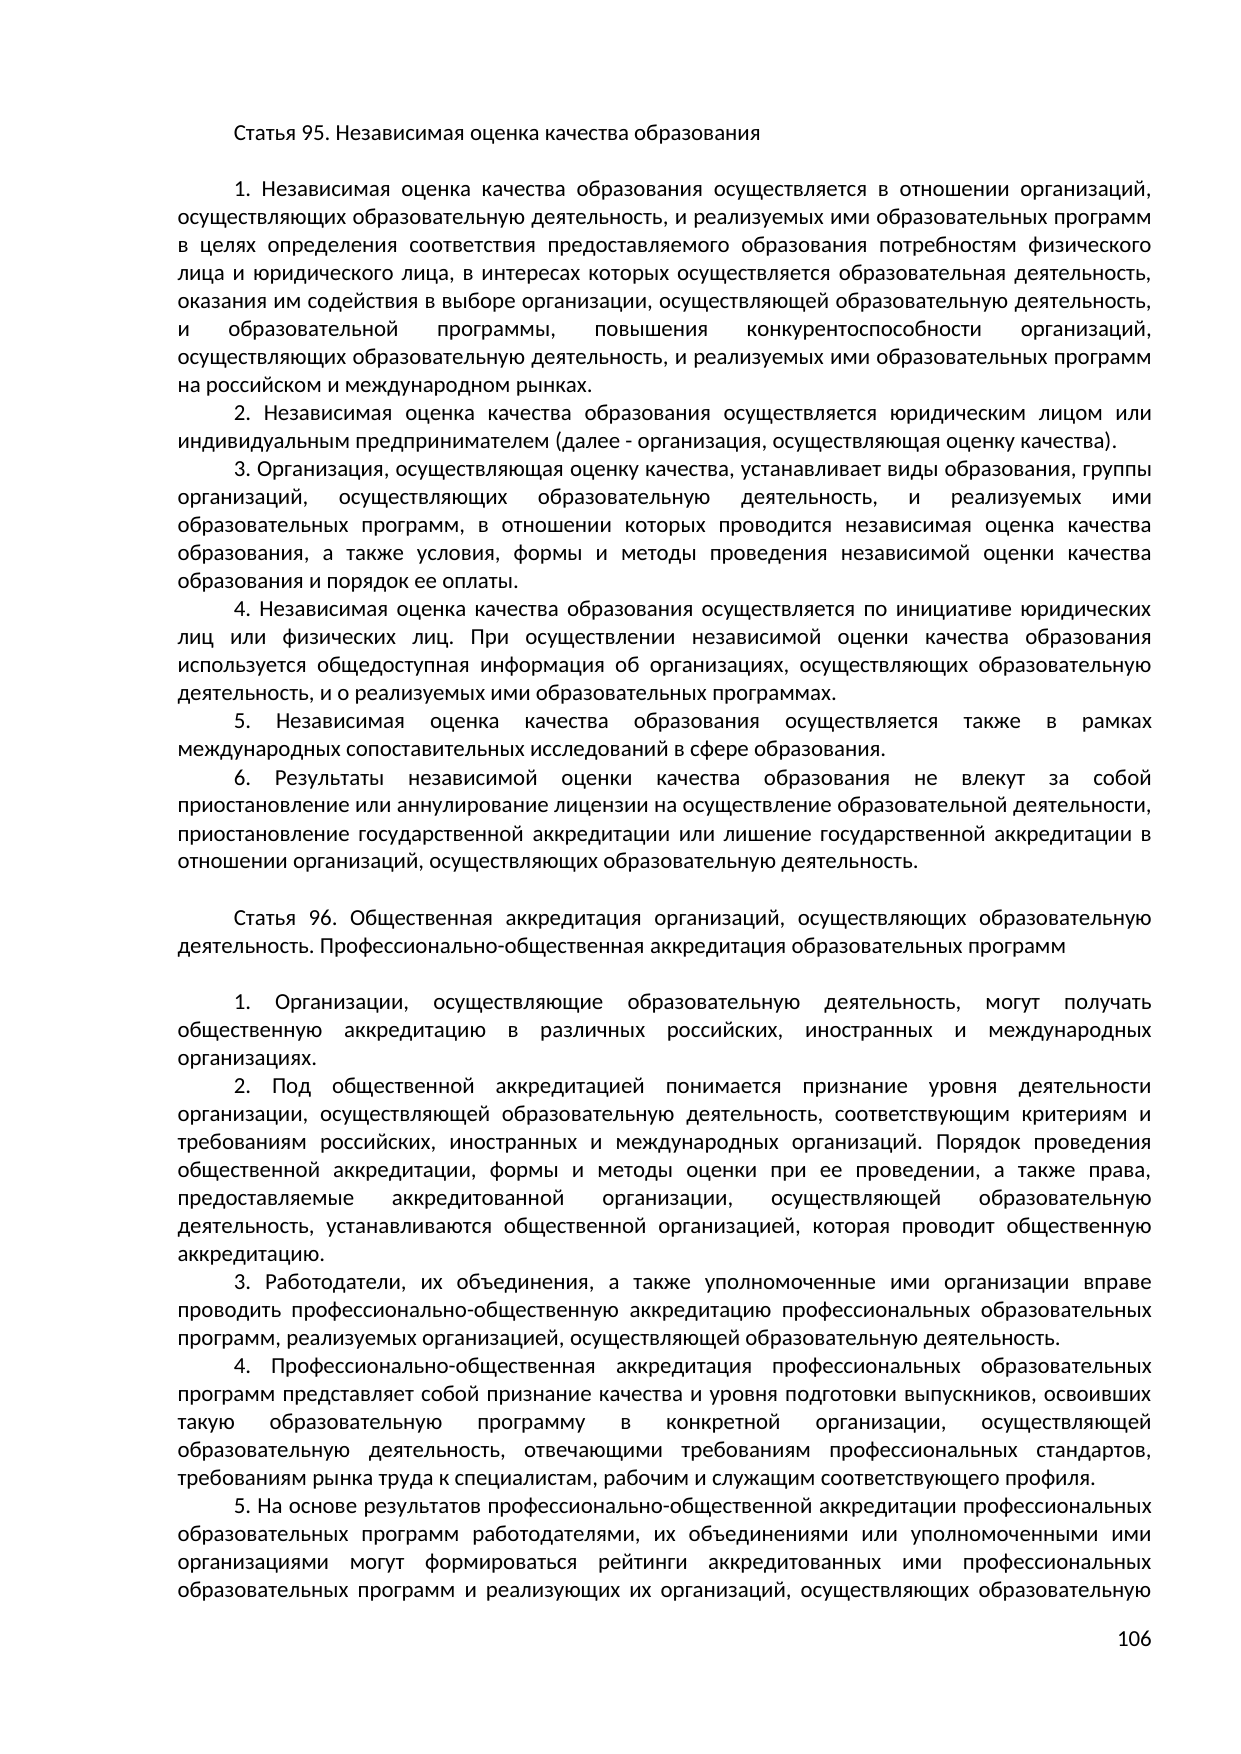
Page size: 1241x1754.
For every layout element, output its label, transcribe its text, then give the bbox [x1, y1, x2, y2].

text 3. Работодатели, их объединения, а также уполномоченные ими организации вправе проводить профессионально-общественную аккредитацию профессиональных образовательных программ, реализуемых организацией, осуществляющей образовательную деятельность. [177, 1267, 1152, 1351]
text 3. Организация, осуществляющая оценку качества, устанавливает виды образования, группы организаций, осуществляющих образовательную деятельность, и реализуемых ими образовательных программ, в отношении которых проводится независимая оценка качества образования, а также условия, формы и методы проведения независимой оценки качества образования и порядок ее оплаты. [177, 454, 1152, 594]
text 4. Профессионально-общественная аккредитация профессиональных образовательных программ представляет собой признание качества и уровня подготовки выпускников, освоивших такую образовательную программу в конкретной организации, осуществляющей образовательную деятельность, отвечающими требованиям профессиональных стандартов, требованиям рынка труда к специалистам, рабочим и служащим соответствующего профиля. [177, 1351, 1152, 1491]
text 1. Организации, осуществляющие образовательную деятельность, могут получать общественную аккредитацию в различных российских, иностранных и международных организациях. [177, 987, 1152, 1071]
text 6. Результаты независимой оценки качества образования не влекут за собой приостановление или аннулирование лицензии на осуществление образовательной деятельности, приостановление государственной аккредитации или лишение государственной аккредитации в отношении организаций, осуществляющих образовательную деятельность. [177, 763, 1152, 875]
text 4. Независимая оценка качества образования осуществляется по инициативе юридических лиц или физических лиц. При осуществлении независимой оценки качества образования используется общедоступная информация об организациях, осуществляющих образовательную деятельность, и о реализуемых ими образовательных программах. [177, 594, 1152, 707]
text 5. Независимая оценка качества образования осуществляется также в рамках международных сопоставительных исследований в сфере образования. [177, 707, 1152, 763]
text Статья 95. Независимая оценка качества образования [177, 118, 1152, 146]
text 2. Независимая оценка качества образования осуществляется юридическим лицом или индивидуальным предпринимателем (далее - организация, осуществляющая оценку качества). [177, 398, 1152, 454]
text 1. Независимая оценка качества образования осуществляется в отношении организаций, осуществляющих образовательную деятельность, и реализуемых ими образовательных программ в целях определения соответствия предоставляемого образования потребностям физического лица и юридического лица, в интересах которых осуществляется образовательная деятельность, оказания им содействия в выборе организации, осуществляющей образовательную деятельность, и образовательной программы, повышения конкурентоспособности организаций, осуществляющих образовательную деятельность, и реализуемых ими образовательных программ на российском и международном рынках. [177, 174, 1152, 398]
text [177, 1491, 1152, 1603]
text 2. Под общественной аккредитацией понимается признание уровня деятельности организации, осуществляющей образовательную деятельность, соответствующим критериям и требованиям российских, иностранных и международных организаций. Порядок проведения общественной аккредитации, формы и методы оценки при ее проведении, а также права, предоставляемые аккредитованной организации, осуществляющей образовательную деятельность, устанавливаются общественной организацией, которая проводит общественную аккредитацию. [177, 1071, 1152, 1267]
text Статья 96. Общественная аккредитация организаций, осуществляющих образовательную деятельность. Профессионально-общественная аккредитация образовательных программ [177, 903, 1152, 959]
